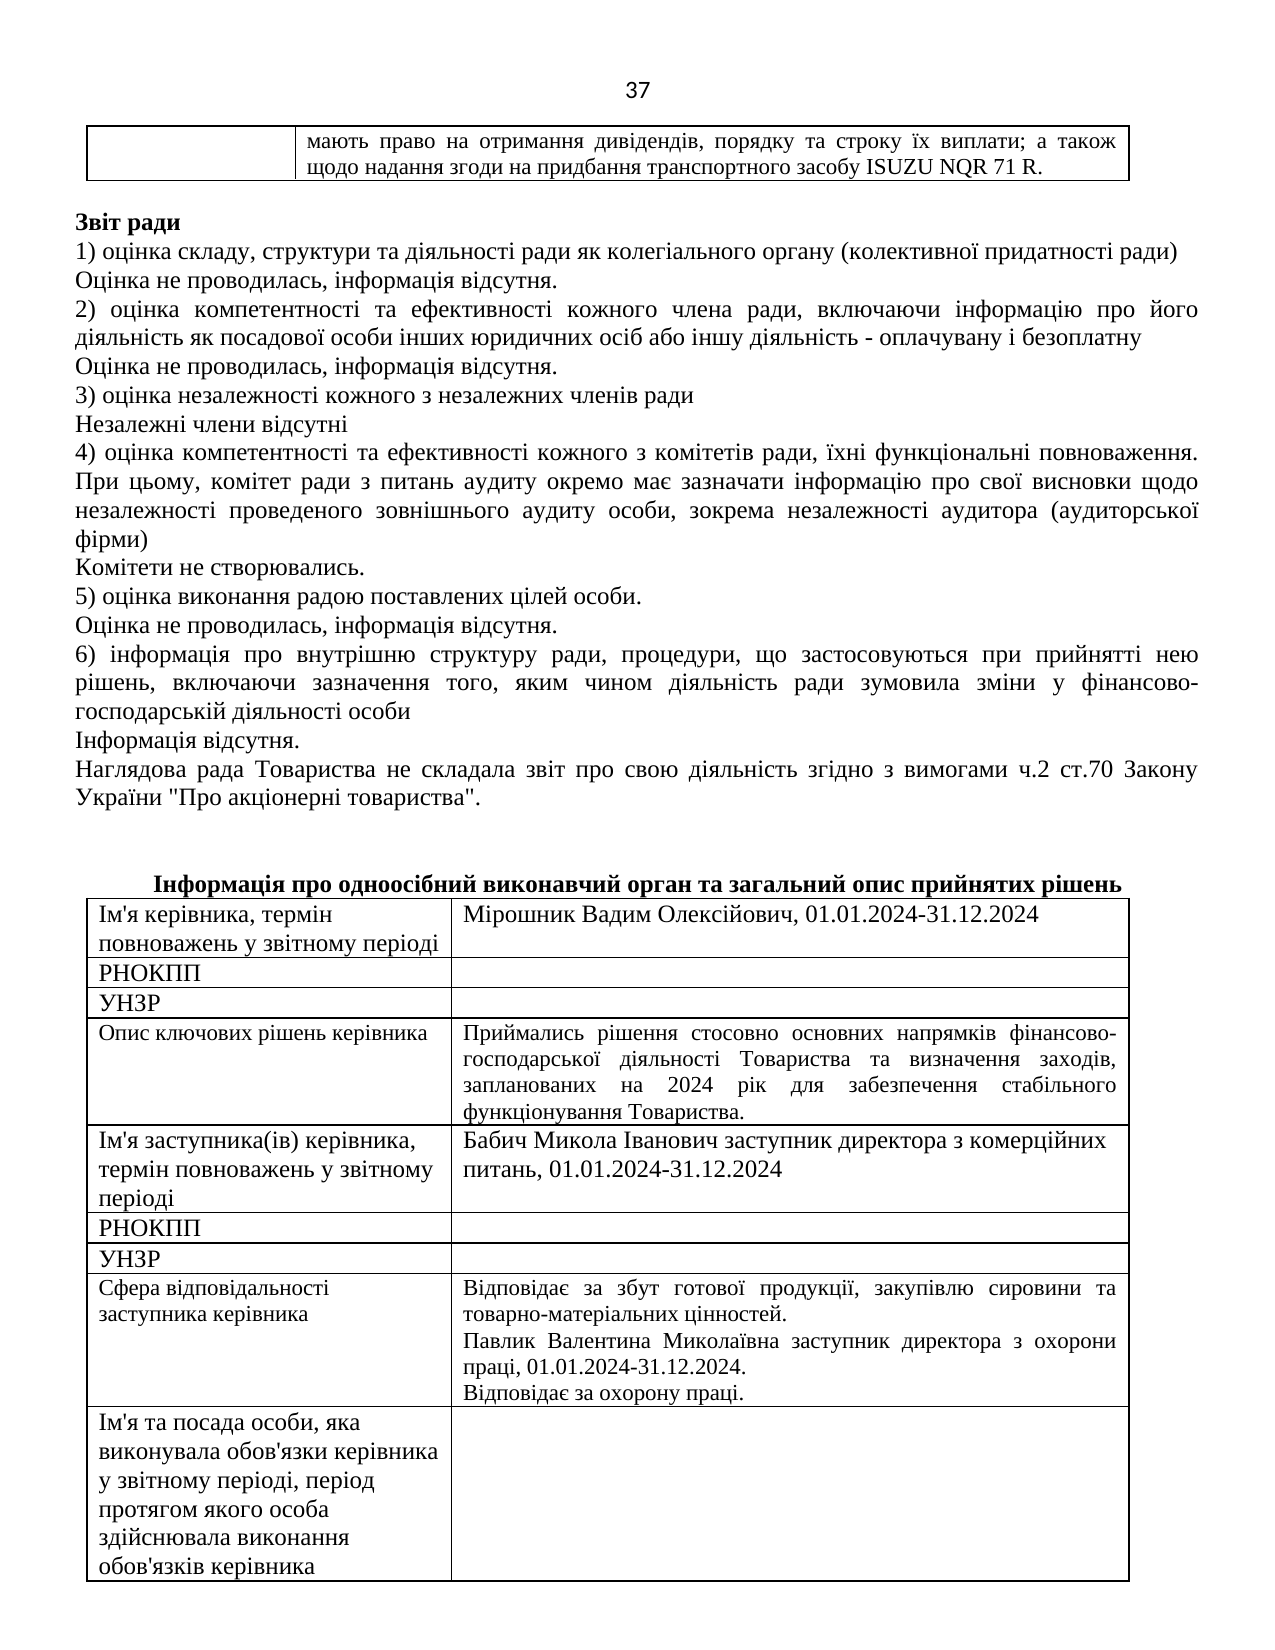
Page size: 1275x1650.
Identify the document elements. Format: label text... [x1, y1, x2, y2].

table_cell УНЗР [88, 1244, 451, 1272]
table_cell Сфера відповідальності заступника керівника [88, 1274, 451, 1406]
table_cell Ім'я заступника(ів) керівника, термін повноважень у звітному періоді [88, 1126, 451, 1212]
table_header Мiрошник Вадим Олексiйович, 01.01.2024-31.12.2024 [452, 899, 1128, 956]
text Інформація про одноосібний виконавчий орган та загальний опис прийнятих рішень [75, 869, 1200, 897]
text 4) оцiнка компетентностi та ефективностi кожного з комiтетiв ради, їхнi функцiональнi повноваження. При цьому, комiтет ради з питань аудиту окремо має зазначати iнформацiю про свої висновки щодо незалежностi проведеного зовнiшнього аудиту особи, зокрема незалежностi аудитора (аудиторської фiрми) [75, 437, 1200, 552]
table_cell Бабич Микола Iванович заступник директора з комерцiйних питань, 01.01.2024-31.12.2024 [452, 1126, 1128, 1212]
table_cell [296, 127, 1128, 179]
text 2) оцiнка компетентностi та ефективностi кожного члена ради, включаючи iнформацiю про його дiяльнiсть як посадової особи iнших юридичних осiб або iншу дiяльнiсть - оплачувану i безоплатну [75, 294, 1200, 351]
table_cell УНЗР [88, 988, 451, 1017]
table_cell [452, 958, 1128, 987]
table_cell [452, 1407, 1128, 1580]
table_cell Опис ключових рішень керівника [88, 1019, 451, 1124]
table_cell [452, 1213, 1128, 1242]
table_cell Приймались рiшення стосовно основних напрямкiв фiнансово-господарської дiяльностi Товариства та визначення заходiв, запланованих на 2024 рiк для забезпечення стабiльного функцiонування Товариства. [452, 1019, 1128, 1124]
text Оцiнка не проводилась, iнформацiя вiдсутня. [75, 265, 1200, 294]
table_cell Вiдповiдає за збут готової продукцiї, закупiвлю сировини та товарно-матерiальних цiнностей. Павлик Валентина Миколаївна заступник директора з охорони працi, 01.01.2024-31.12.2024. Вiдповiдає за охорону працi. [452, 1274, 1128, 1406]
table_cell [88, 127, 295, 179]
text 6) iнформацiя про внутрiшню структуру ради, процедури, що застосовуються при прийняттi нею рiшень, включаючи зазначення того, яким чином дiяльнiсть ради зумовила змiни у фiнансово-господарськiй дiяльностi особи [75, 639, 1200, 725]
table_cell Ім'я та посада особи, яка виконувала обов'язки керівника у звітному періоді, період протягом якого особа здійснювала виконання обов'язків керівника [88, 1407, 451, 1580]
table_cell РНОКПП [88, 958, 451, 987]
text Комiтети не створювались. [75, 552, 1200, 581]
text Оцiнка не проводилась, iнформацiя вiдсутня. [75, 610, 1200, 639]
text Наглядова рада Товариства не складала звiт про свою дiяльнiсть згiдно з вимогами ч.2 ст.70 Закону України "Про акцiонернi товариства". [75, 754, 1200, 811]
text Iнформацiя вiдсутня. [75, 725, 1200, 754]
text 5) оцiнка виконання радою поставлених цiлей особи. [75, 581, 1200, 610]
text Оцiнка не проводилась, iнформацiя вiдсутня. [75, 351, 1200, 380]
table_header Ім'я керівника, термін повноважень у звітному періоді [88, 899, 451, 956]
table_cell [452, 988, 1128, 1017]
text Незалежнi члени вiдсутнi [75, 409, 1200, 437]
text 1) оцiнка складу, структури та дiяльностi ради як колегiального органу (колективної придатностi ради) [75, 236, 1200, 265]
table_cell РНОКПП [88, 1213, 451, 1242]
text Звіт ради [75, 207, 1200, 236]
text 3) оцiнка незалежностi кожного з незалежних членiв ради [75, 380, 1200, 409]
table_cell [452, 1244, 1128, 1272]
